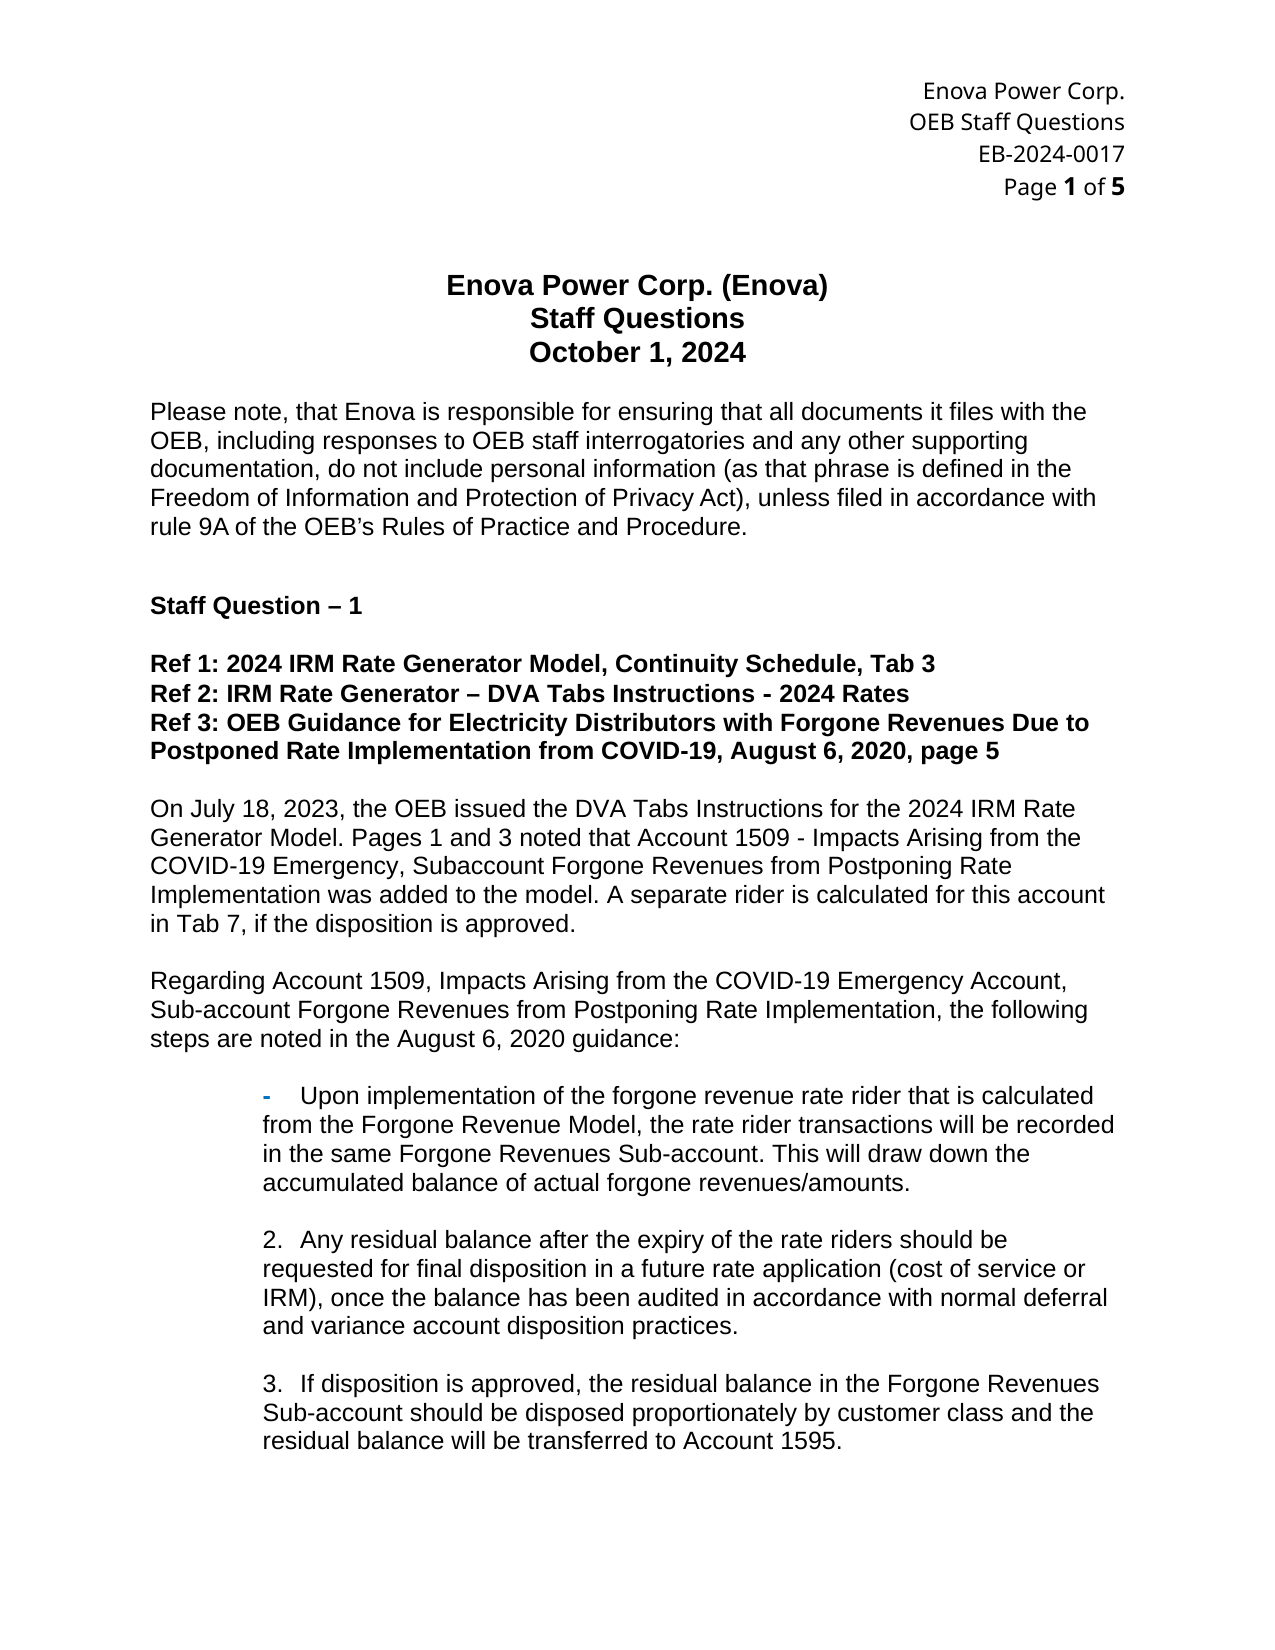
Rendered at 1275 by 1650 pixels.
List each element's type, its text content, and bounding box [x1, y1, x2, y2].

list Any residual balance after the expiry of the rate riders should be requested for final disposition in a future rate application (cost of service or IRM), once the balance has been audited in accordance with normal deferral and variance account disposition practices. [262, 1225, 1125, 1340]
text Regarding Account 1509, Impacts Arising from the COVID-19 Emergency Account, Sub-account Forgone Revenues from Postponing Rate Implementation, the following steps are noted in the August 6, 2020 guidance: [150, 966, 1125, 1052]
text Ref 3: OEB Guidance for Electricity Distributors with Forgone Revenues Due to Postponed Rate Implementation from COVID-19, August 6, 2020, page 5 [150, 707, 1125, 765]
text October 1, 2024 [150, 335, 1125, 368]
text Ref 2: IRM Rate Generator – DVA Tabs Instructions ‐ 2024 Rates [150, 677, 1125, 707]
text Staff Questions [150, 301, 1125, 335]
text Ref 1: 2024 IRM Rate Generator Model, Continuity Schedule, Tab 3 [150, 649, 1125, 677]
list If disposition is approved, the residual balance in the Forgone Revenues Sub-account should be disposed proportionately by customer class and the residual balance will be transferred to Account 1595. [262, 1369, 1125, 1455]
text Please note, that Enova is responsible for ensuring that all documents it files with the OEB, including responses to OEB staff interrogatories and any other supporting documentation, do not include personal information (as that phrase is defined in the Freedom of Information and Protection of Privacy Act), unless filed in accordance with rule 9A of the OEB’s Rules of Practice and Procedure. [150, 397, 1125, 541]
text Enova Power Corp. (Enova) [150, 268, 1125, 301]
text On July 18, 2023, the OEB issued the DVA Tabs Instructions for the 2024 IRM Rate Generator Model. Pages 1 and 3 noted that Account 1509 - Impacts Arising from the COVID-19 Emergency, Subaccount Forgone Revenues from Postponing Rate Implementation was added to the model. A separate rider is calculated for this account in Tab 7, if the disposition is approved. [150, 794, 1125, 937]
text Staff Question – 1 [150, 591, 1125, 620]
list Upon implementation of the forgone revenue rate rider that is calculated from the Forgone Revenue Model, the rate rider transactions will be recorded in the same Forgone Revenues Sub-account. This will draw down the accumulated balance of actual forgone revenues/amounts. [262, 1081, 1125, 1196]
